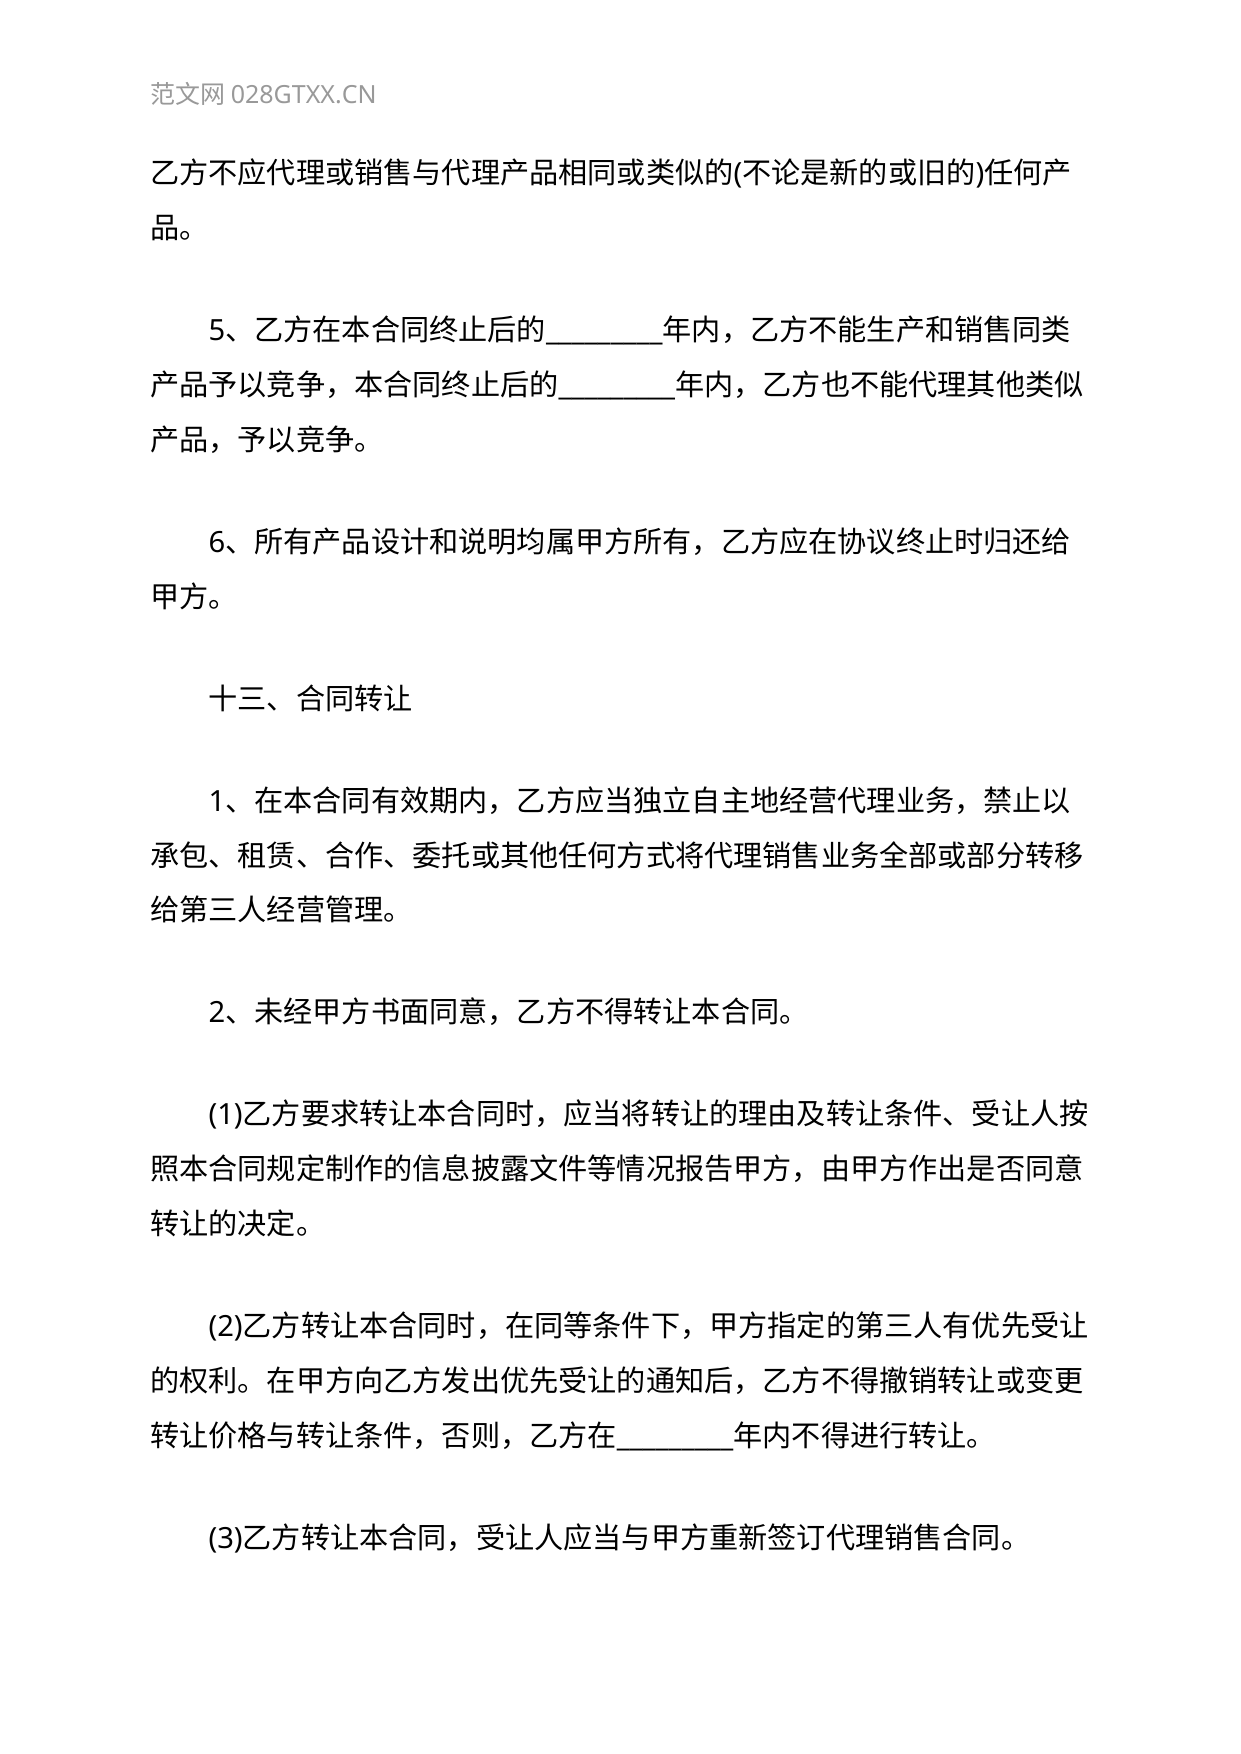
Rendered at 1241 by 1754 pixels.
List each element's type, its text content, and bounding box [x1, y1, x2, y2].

text (3)乙方转让本合同，受让人应当与甲方重新签订代理销售合同。 [150, 1514, 1090, 1557]
text 5、乙方在本合同终止后的_________年内，乙方不能生产和销售同类产品予以竞争，本合同终止后的_________年内，乙方也不能代理其他类似产品，予以竞争。 [150, 307, 1090, 459]
text (1)乙方要求转让本合同时，应当将转让的理由及转让条件、受让人按照本合同规定制作的信息披露文件等情况报告甲方，由甲方作出是否同意转让的决定。 [150, 1091, 1090, 1243]
text 十三、合同转让 [150, 675, 1090, 718]
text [150, 150, 1090, 247]
text 6、所有产品设计和说明均属甲方所有，乙方应在协议终止时归还给甲方。 [150, 518, 1090, 616]
text 1、在本合同有效期内，乙方应当独立自主地经营代理业务，禁止以承包、租赁、合作、委托或其他任何方式将代理销售业务全部或部分转移给第三人经营管理。 [150, 777, 1090, 929]
text (2)乙方转让本合同时，在同等条件下，甲方指定的第三人有优先受让的权利。在甲方向乙方发出优先受让的通知后，乙方不得撤销转让或变更转让价格与转让条件，否则，乙方在_________年内不得进行转让。 [150, 1302, 1090, 1455]
text 2、未经甲方书面同意，乙方不得转让本合同。 [150, 989, 1090, 1031]
